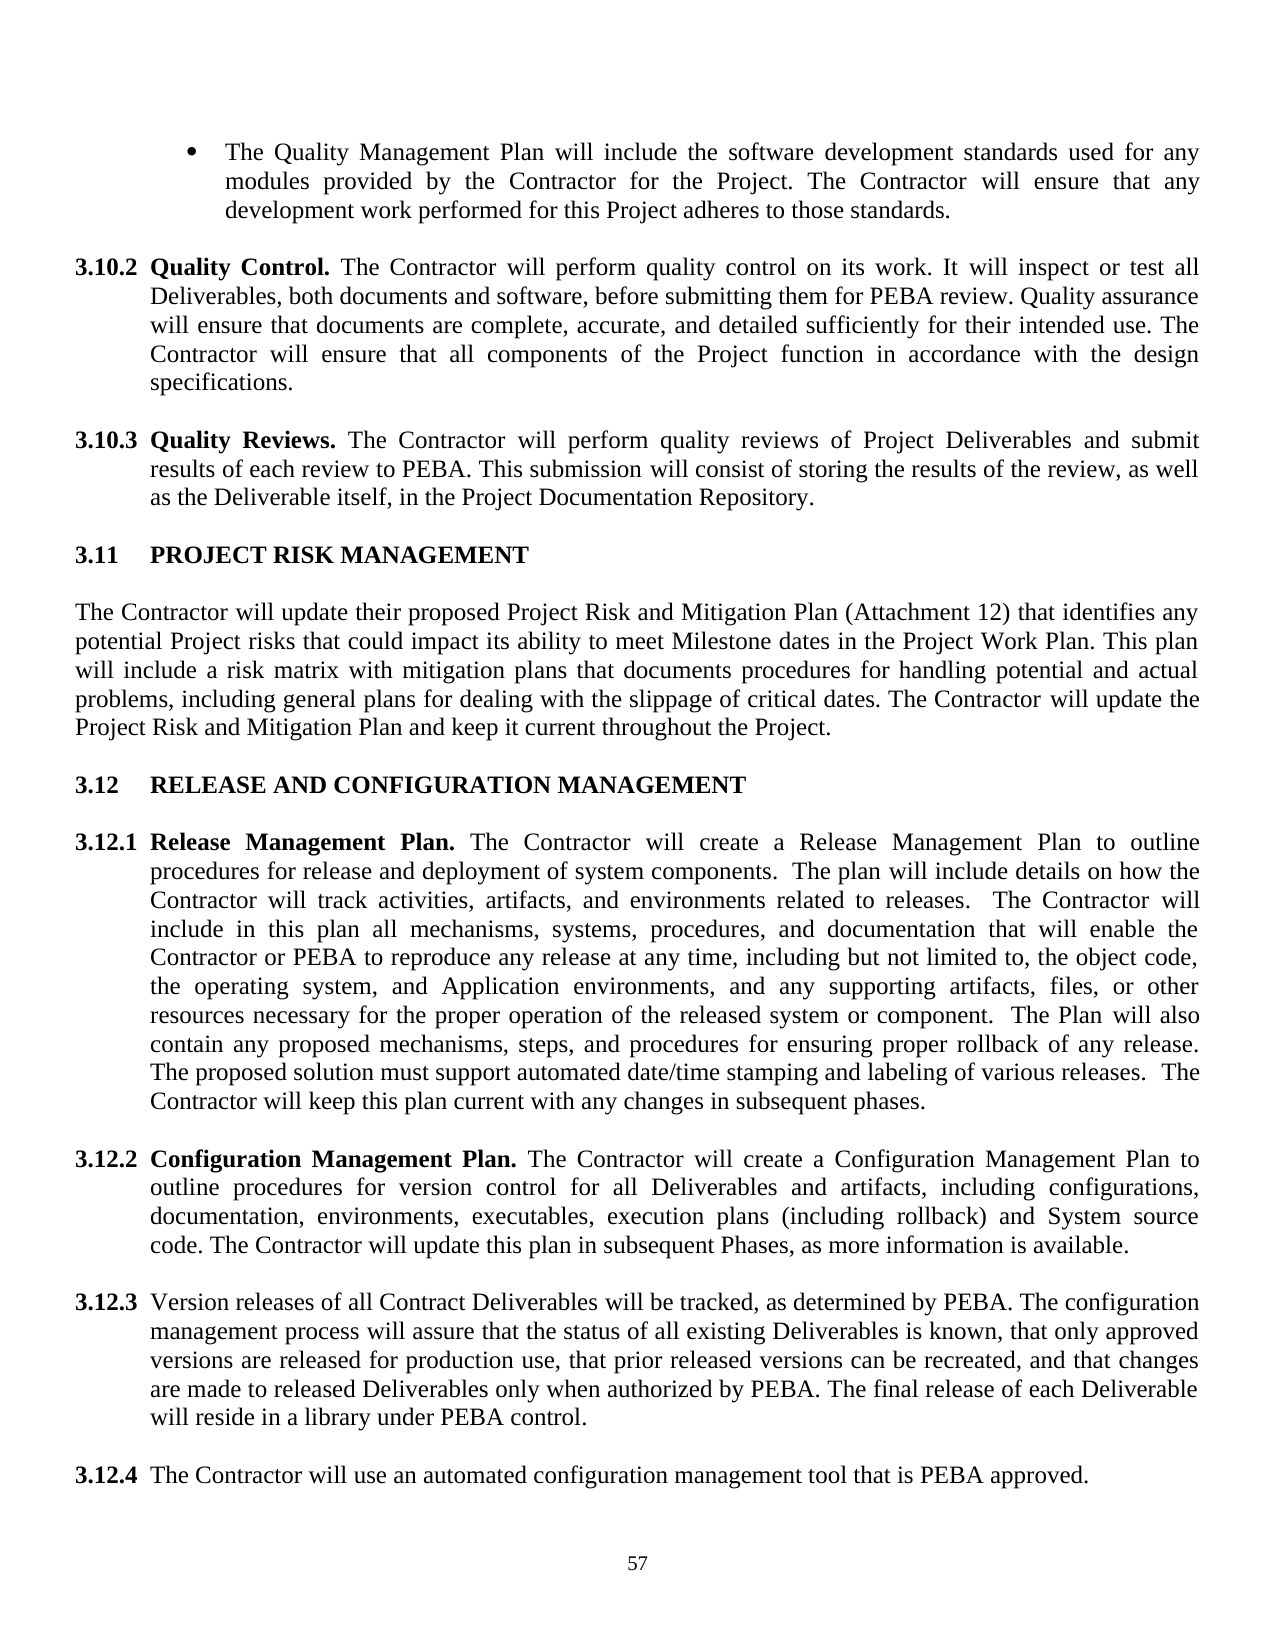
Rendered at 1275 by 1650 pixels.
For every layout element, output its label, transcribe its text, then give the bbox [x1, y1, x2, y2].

list Configuration Management Plan. The Contractor will create a Configuration Management Plan to outline procedures for version control for all Deliverables and artifacts, including configurations, documentation, environments, executables, execution plans (including rollback) and System source code. The Contractor will update this plan in subsequent Phases, as more information is available. [75, 1144, 1200, 1259]
list Quality Control. The Contractor will perform quality control on its work. It will inspect or test all Deliverables, both documents and software, before submitting them for PEBA review. Quality assurance will ensure that documents are complete, accurate, and detailed sufficiently for their intended use. The Contractor will ensure that all components of the Project function in accordance with the design specifications. [75, 252, 1200, 396]
list PROJECT RISK MANAGEMENT [75, 540, 1200, 569]
text The Contractor will update their proposed Project Risk and Mitigation Plan (Attachment 12) that identifies any potential Project risks that could impact its ability to meet Milestone dates in the Project Work Plan. This plan will include a risk matrix with mitigation plans that documents procedures for handling potential and actual problems, including general plans for dealing with the slippage of critical dates. The Contractor will update the Project Risk and Mitigation Plan and keep it current throughout the Project. [75, 597, 1200, 741]
list Release Management Plan. The Contractor will create a Release Management Plan to outline procedures for release and deployment of system components. The plan will include details on how the Contractor will track activities, artifacts, and environments related to releases. The Contractor will include in this plan all mechanisms, systems, procedures, and documentation that will enable the Contractor or PEBA to reproduce any release at any time, including but not limited to, the object code, the operating system, and Application environments, and any supporting artifacts, files, or other resources necessary for the proper operation of the released system or component. The Plan will also contain any proposed mechanisms, steps, and procedures for ensuring proper rollback of any release. The proposed solution must support automated date/time stamping and labeling of various releases. The Contractor will keep this plan current with any changes in subsequent phases. [75, 827, 1200, 1115]
list RELEASE AND CONFIGURATION MANAGEMENT [75, 770, 1200, 799]
list Quality Reviews. The Contractor will perform quality reviews of Project Deliverables and submit results of each review to PEBA. This submission will consist of storing the results of the review, as well as the Deliverable itself, in the Project Documentation Repository. [75, 425, 1200, 511]
list The Quality Management Plan will include the software development standards used for any modules provided by the Contractor for the Project. The Contractor will ensure that any development work performed for this Project adheres to those standards. [187, 137, 1200, 224]
list Version releases of all Contract Deliverables will be tracked, as determined by PEBA. The configuration management process will assure that the status of all existing Deliverables is known, that only approved versions are released for production use, that prior released versions can be recreated, and that changes are made to released Deliverables only when authorized by PEBA. The final release of each Deliverable will reside in a library under PEBA control. [75, 1287, 1200, 1431]
list The Contractor will use an automated configuration management tool that is PEBA approved. [75, 1460, 1200, 1489]
